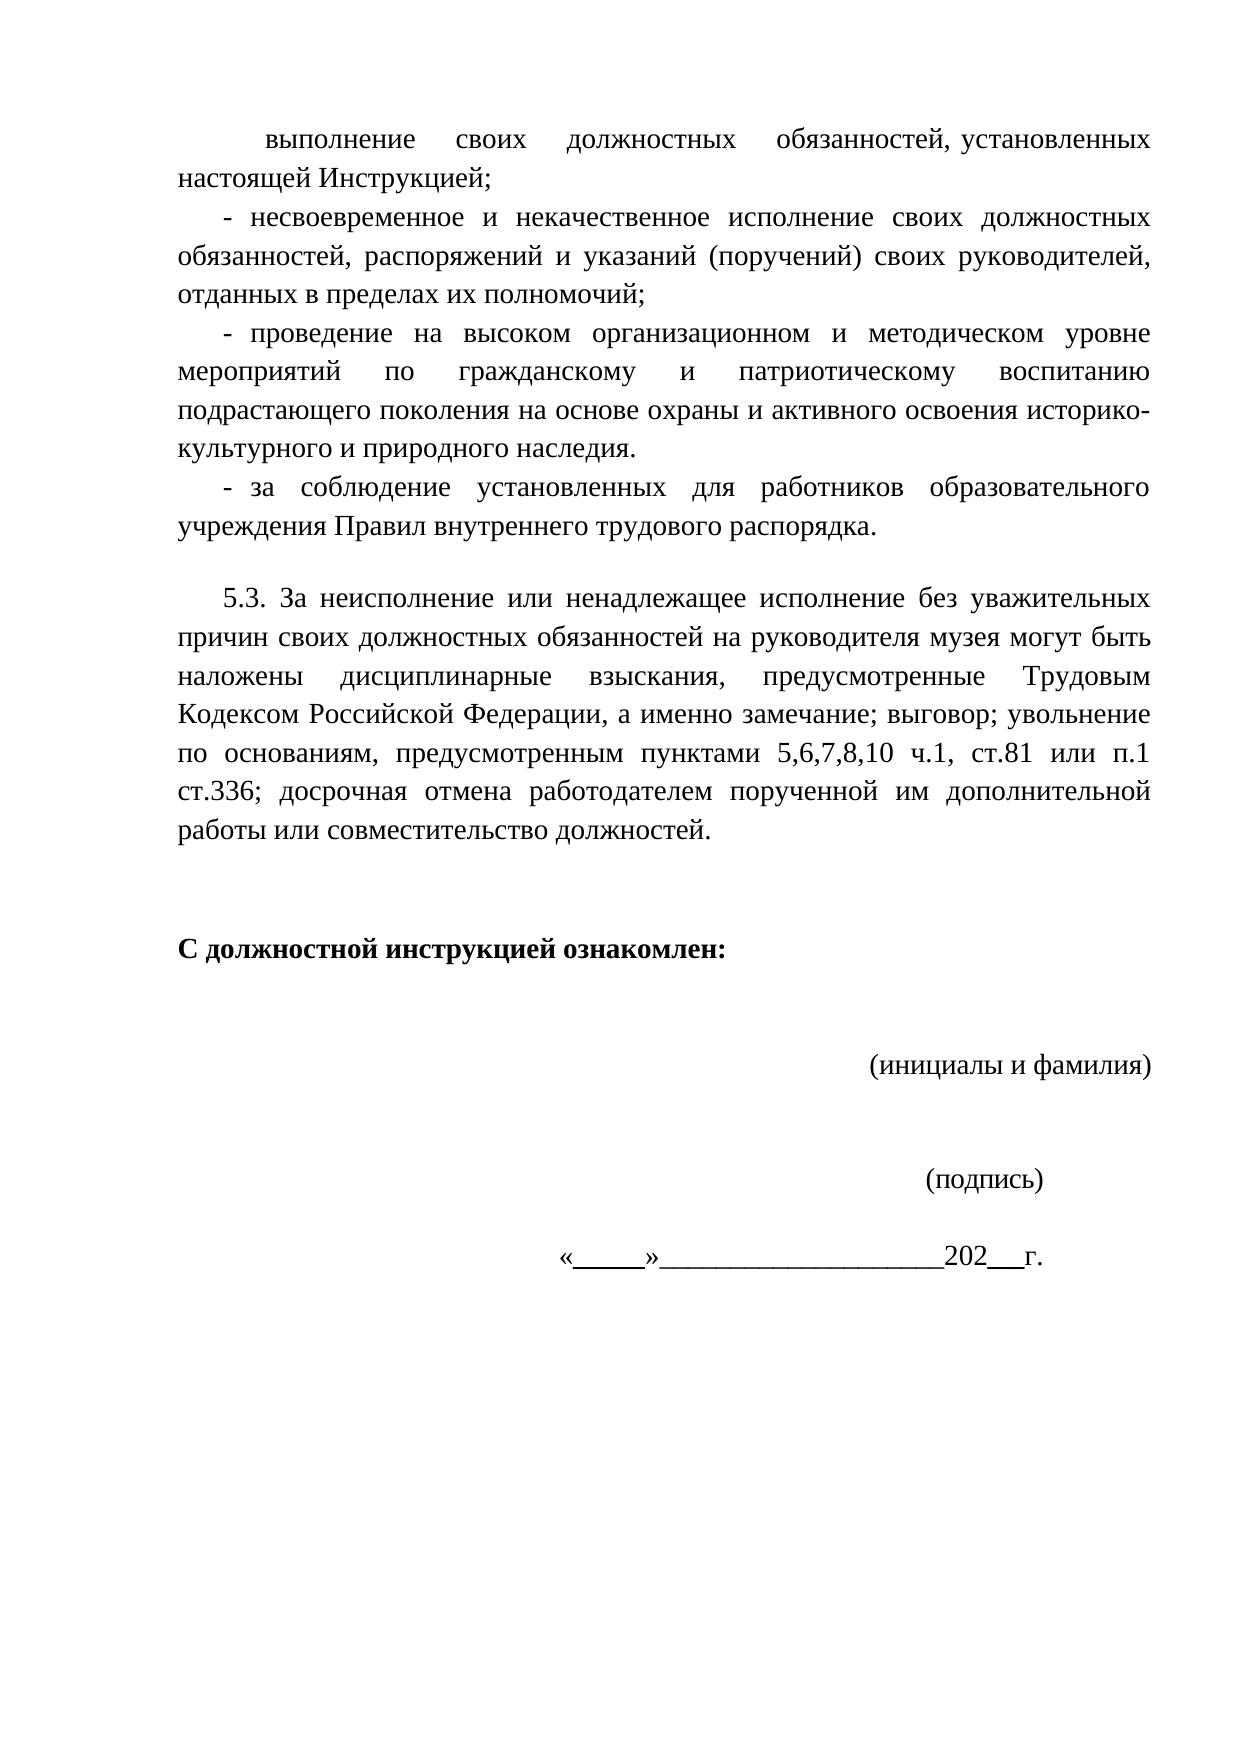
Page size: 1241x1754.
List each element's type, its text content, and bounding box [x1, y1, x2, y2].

text (подпись) « » 202 г. [223, 1127, 1043, 1281]
text (инициалы и фамилия) [729, 1047, 1152, 1081]
text 5.3. За неисполнение или ненадлежащее исполнение без уважительных причин своих должностных обязанностей на руководителя музея могут быть наложены дисциплинарные взыскания, предусмотренные Трудовым Кодексом Российской Федерации, а именно замечание; выговор; увольнение по основаниям, предусмотренным пунктами 5,6,7,8,10 ч.1, ст.81 или п.1 ст.336; досрочная отмена работодателем порученной им дополнительной работы или совместительство должностей. [177, 581, 1152, 845]
list проведение на высоком организационном и методическом уровне мероприятий по гражданскому и патриотическому воспитанию подрастающего поколения на основе охраны и активного освоения историко-культурного и природного наследия. [177, 311, 1151, 466]
text С должностной инструкцией ознакомлен: [177, 931, 1152, 965]
list несвоевременное и некачественное исполнение своих должностных обязанностей, распоряжений и указаний (поручений) своих руководителей, отданных в пределах их полномочий; [177, 196, 1152, 311]
list за соблюдение установленных для работников образовательного учреждения Правил внутреннего трудового распорядка. [177, 466, 1151, 543]
text выполнение своих должностных обязанностей, установленных настоящей Инструкцией; [178, 118, 1152, 195]
